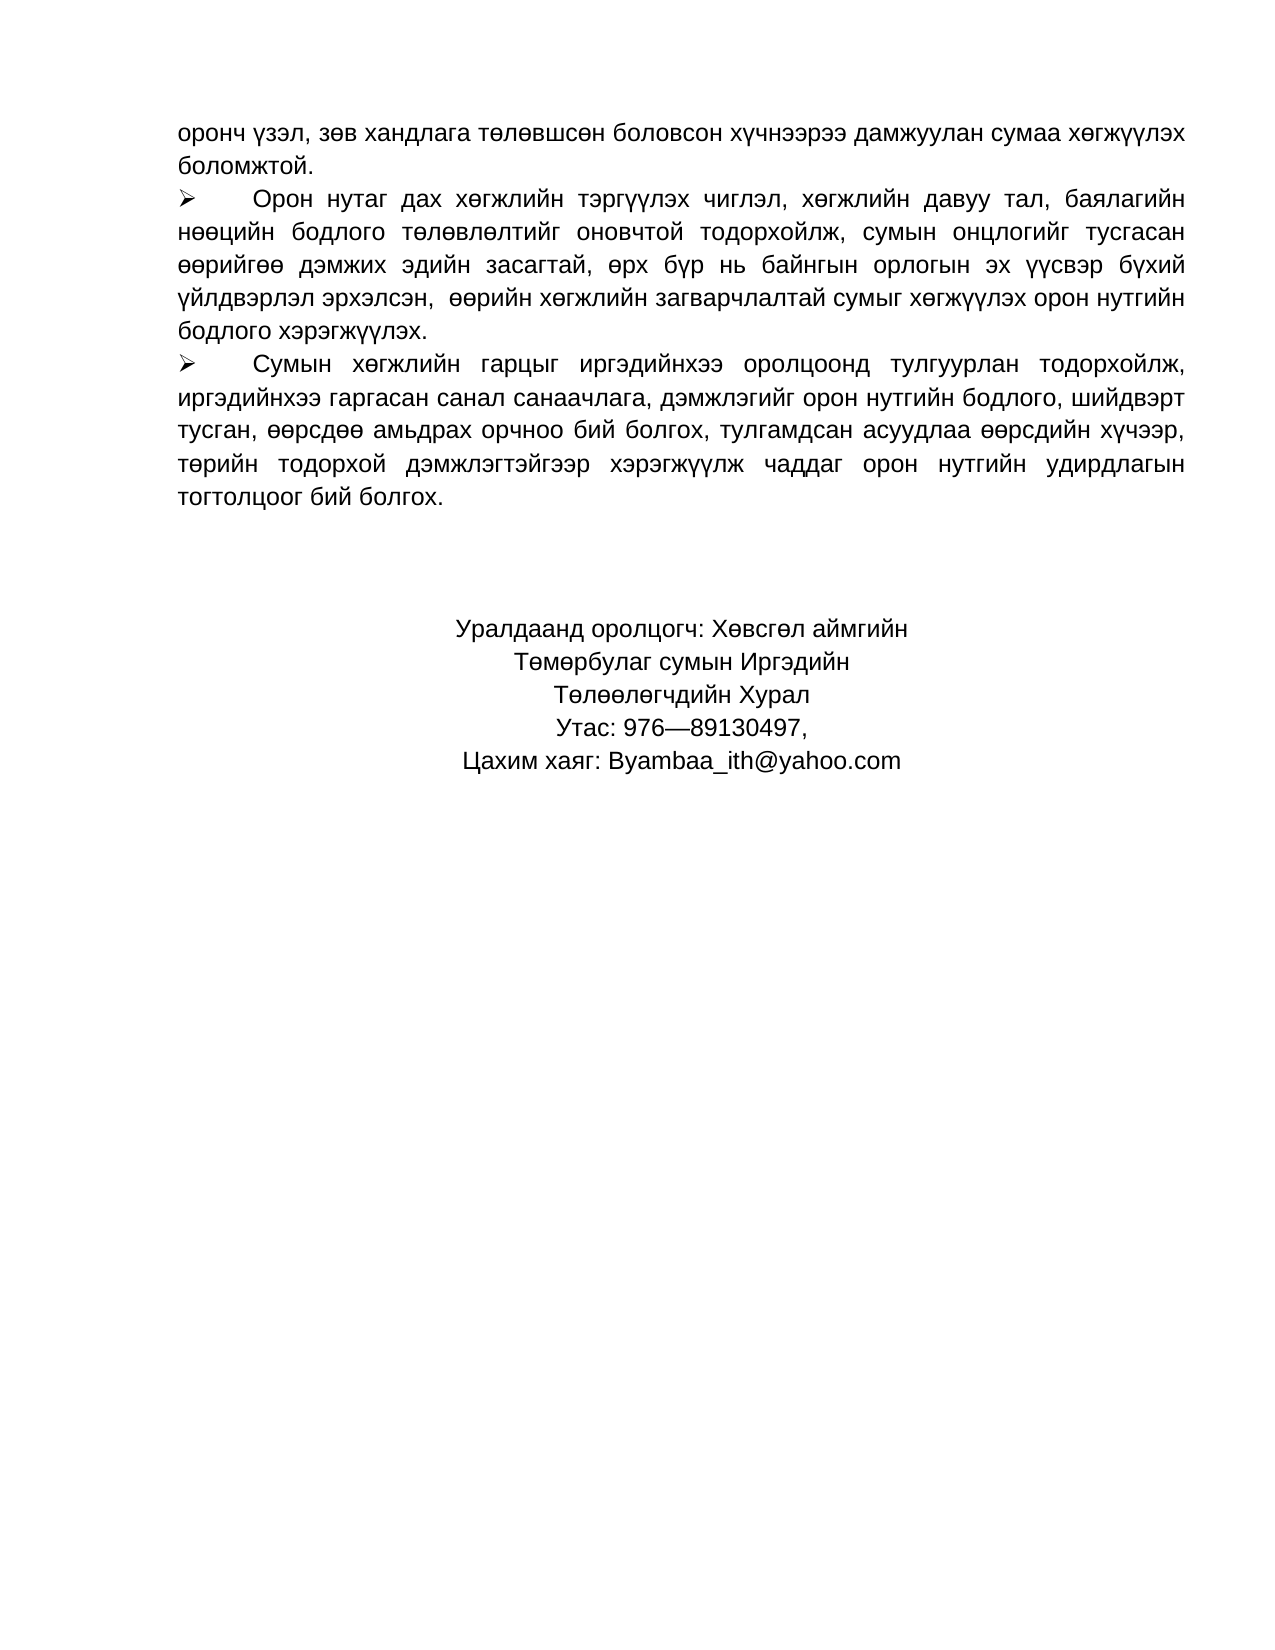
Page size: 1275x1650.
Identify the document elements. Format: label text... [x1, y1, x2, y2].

list Уралдаанд оролцогч: Хөвсгөл аймгийн [177, 614, 1186, 642]
list Төлөөлөгчдийн Хурал [177, 680, 1186, 708]
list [177, 118, 1186, 180]
list Цахим хаяг: Byambaa_ith@yahoo.com [177, 746, 1186, 774]
list Сумын хөгжлийн гарцыг иргэдийнхээ оролцоонд тулгуурлан тодорхойлж, иргэдийнхээ гаргасан санал санаачлага, дэмжлэгийг орон нутгийн бодлого, шийдвэрт тусган, өөрсдөө амьдрах орчноо бий болгох, тулгамдсан асуудлаа өөрсдийн хүчээр, төрийн тодорхой дэмжлэгтэйгээр хэрэгжүүлж чаддаг орон нутгийн удирдлагын тогтолцоог бий болгох. [177, 349, 1186, 510]
list Орон нутаг дах хөгжлийн тэргүүлэх чиглэл, хөгжлийн давуу тал, баялагийн нөөцийн бодлого төлөвлөлтийг оновчтой тодорхойлж, сумын онцлогийг тусгасан өөрийгөө дэмжих эдийн засагтай, өрх бүр нь байнгын орлогын эх үүсвэр бүхий үйлдвэрлэл эрхэлсэн, өөрийн хөгжлийн загварчлалтай сумыг хөгжүүлэх орон нутгийн бодлого хэрэгжүүлэх. [177, 184, 1186, 345]
list Төмөрбулаг сумын Иргэдийн [177, 647, 1186, 675]
list Утас: 976—89130497, [177, 713, 1186, 741]
